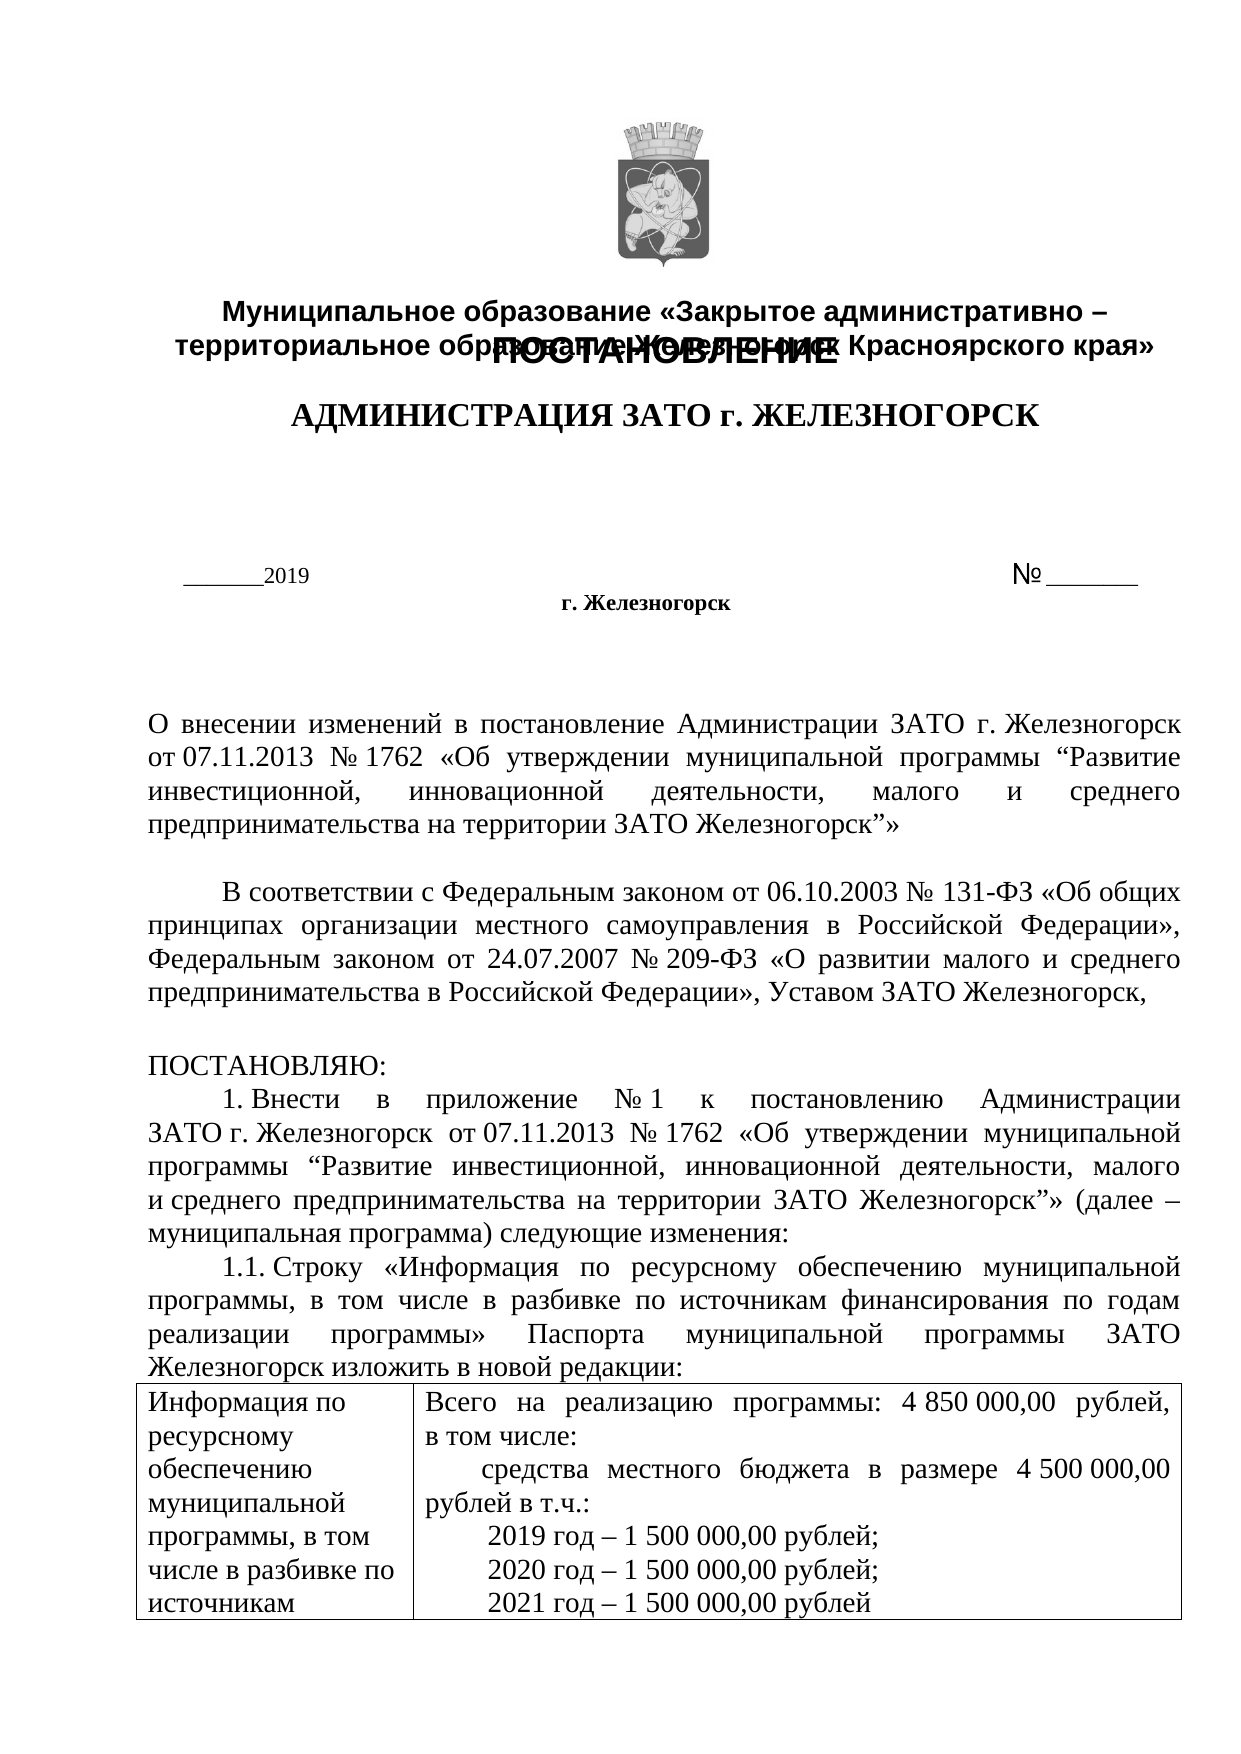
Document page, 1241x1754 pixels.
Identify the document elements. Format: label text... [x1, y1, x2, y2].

text г. Железногорск [121, 589, 1171, 615]
text 1.1. Строку «Информация по ресурсному обеспечению муниципальной программы, в том числе в разбивке по источникам финансирования по годам реализации программы» Паспорта муниципальной программы ЗАТО Железногорск изложить в новой редакции: [148, 1249, 1181, 1383]
text В соответствии с Федеральным законом от 06.10.2003 № 131-ФЗ «Об общих принципах организации местного самоуправления в Российской Федерации», Федеральным законом от 24.07.2007 № 209-ФЗ «О развитии малого и среднего предпринимательства в Российской Федерации», Уставом ЗАТО Железногорск, [148, 874, 1181, 1008]
table_header Информация по ресурсному обеспечению муниципальной программы, в том числе в разбивке по источникам финансирования по годам реализации программы [137, 1384, 413, 1619]
text ПОСТАНОВЛЕНИЕ [149, 328, 1180, 371]
text _______2019 ________ [151, 562, 1171, 589]
text ПОСТАНОВЛЯЮ: [148, 1048, 1181, 1081]
text Муниципальное образование «Закрытое административно – территориальное образование Железногорск Красноярского края» [149, 294, 1180, 328]
title О внесении изменений в постановление Администрации ЗАТО г. Железногорск от 07.11.2013 № 1762 «Об утверждении муниципальной программы “Развитие инвестиционной, инновационной деятельности, малого и среднего предпринимательства на территории ЗАТО Железногорск”» [148, 706, 1181, 840]
subtitle АДМИНИСТРАЦИЯ ЗАТО г. ЖЕЛЕЗНОГОРСК [149, 395, 1180, 433]
text 1. Внести в приложение № 1 к постановлению Администрации ЗАТО г. Железногорск от 07.11.2013 № 1762 «Об утверждении муниципальной программы “Развитие инвестиционной, инновационной деятельности, малого и среднего предпринимательства на территории ЗАТО Железногорск”» (далее – муниципальная программа) следующие изменения: [148, 1081, 1181, 1249]
